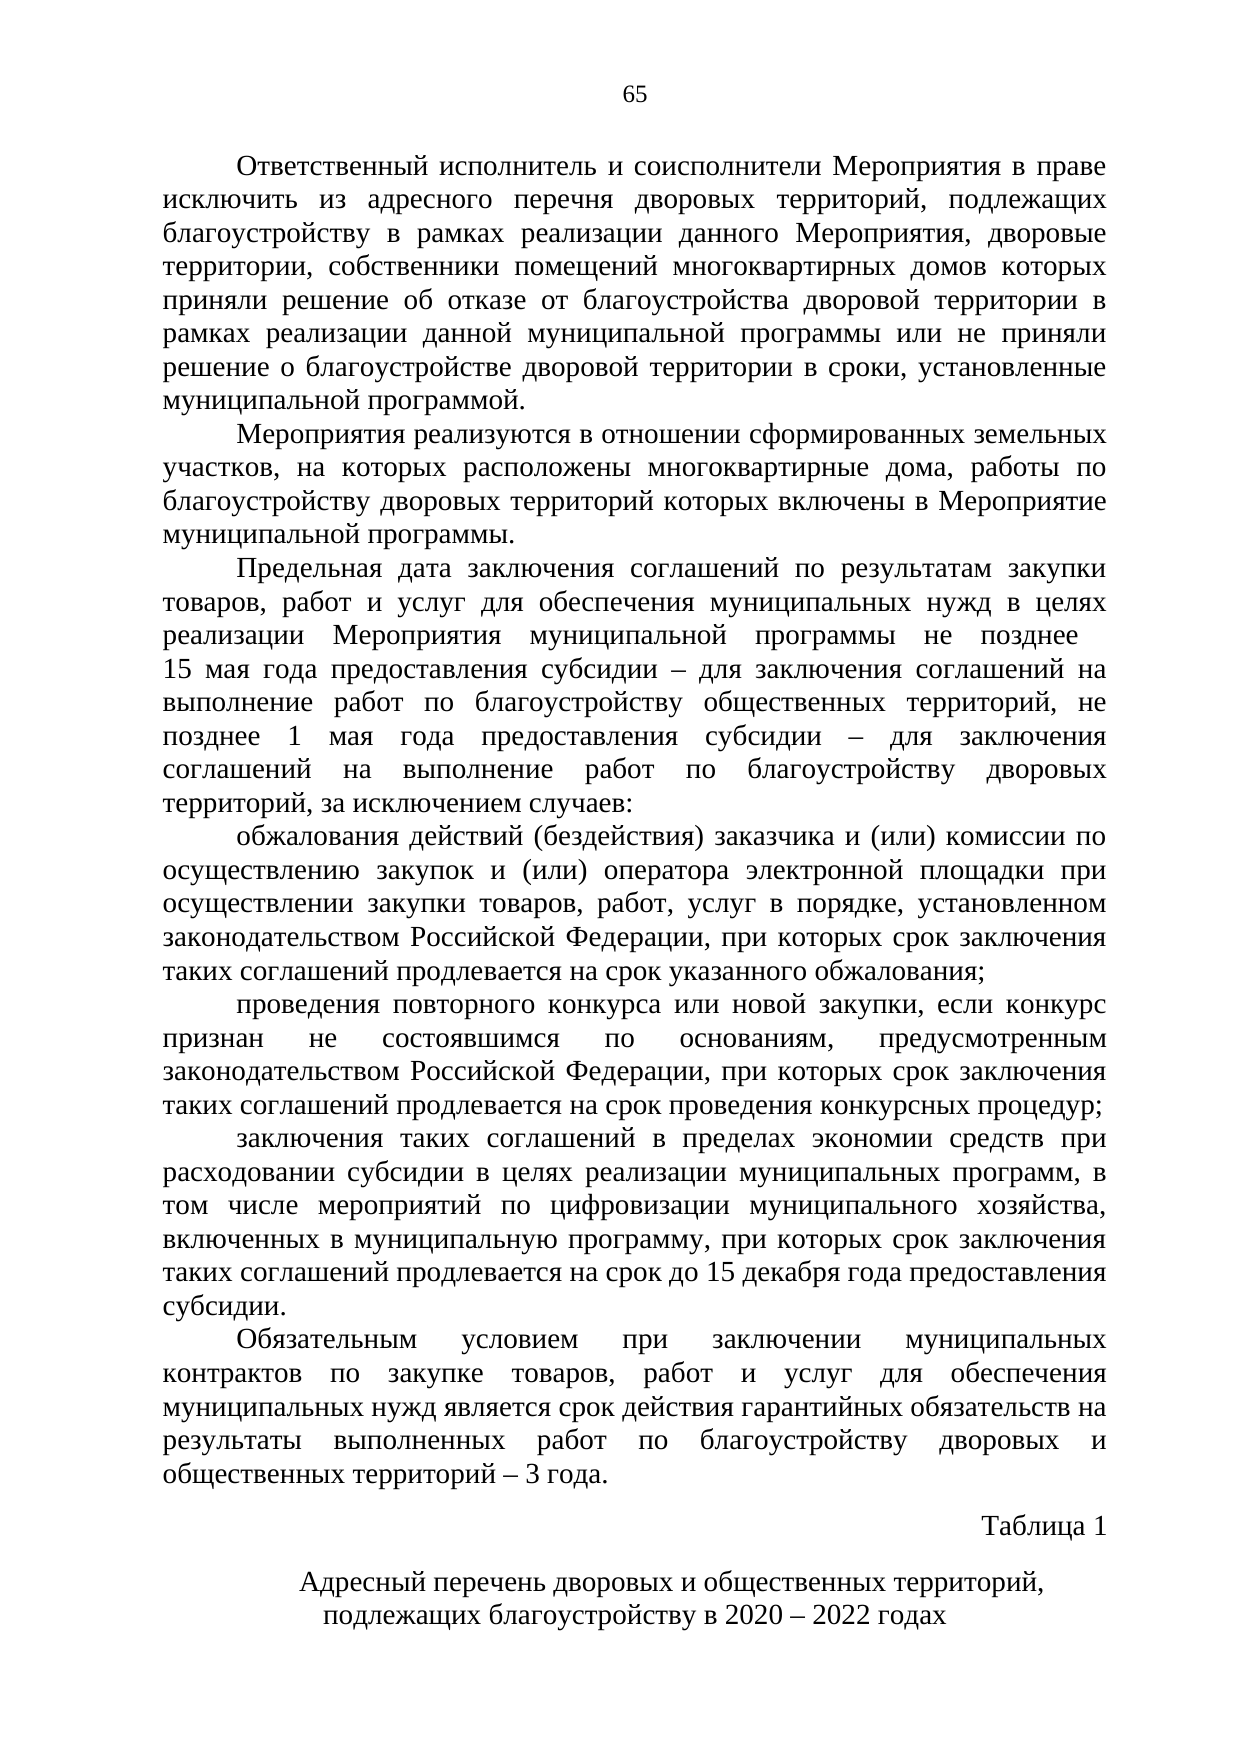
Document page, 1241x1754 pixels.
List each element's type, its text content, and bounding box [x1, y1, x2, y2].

text заключения таких соглашений в пределах экономии средств при расходовании субсидии в целях реализации муниципальных программ, в том числе мероприятий по цифровизации муниципального хозяйства, включенных в муниципальную программу, при которых срок заключения таких соглашений продлевается на срок до 15 декабря года предоставления субсидии. [162, 1120, 1107, 1322]
text Ответственный исполнитель и соисполнители Мероприятия в праве исключить из адресного перечня дворовых территорий, подлежащих благоустройству в рамках реализации данного Мероприятия, дворовые территории, собственники помещений многоквартирных домов которых приняли решение об отказе от благоустройства дворовой территории в рамках реализации данной муниципальной программы или не приняли решение о благоустройстве дворовой территории в сроки, установленные муниципальной программой. [162, 148, 1107, 416]
text проведения повторного конкурса или новой закупки, если конкурс признан не состоявшимся по основаниям, предусмотренным законодательством Российской Федерации, при которых срок заключения таких соглашений продлевается на срок проведения конкурсных процедур; [162, 986, 1107, 1120]
text Адресный перечень дворовых и общественных территорий, подлежащих благоустройству в 2020 – 2022 годах [162, 1564, 1107, 1631]
text Таблица 1 [162, 1508, 1107, 1542]
text обжалования действий (бездействия) заказчика и (или) комиссии по осуществлению закупок и (или) оператора электронной площадки при осуществлении закупки товаров, работ, услуг в порядке, установленном законодательством Российской Федерации, при которых срок заключения таких соглашений продлевается на срок указанного обжалования; [162, 818, 1107, 986]
text Обязательным условием при заключении муниципальных контрактов по закупке товаров, работ и услуг для обеспечения муниципальных нужд является срок действия гарантийных обязательств на результаты выполненных работ по благоустройству дворовых и общественных территорий – 3 года. [162, 1322, 1107, 1489]
text Мероприятия реализуются в отношении сформированных земельных участков, на которых расположены многоквартирные дома, работы по благоустройству дворовых территорий которых включены в Мероприятие муниципальной программы. [162, 416, 1107, 550]
text Предельная дата заключения соглашений по результатам закупки товаров, работ и услуг для обеспечения муниципальных нужд в целях реализации Мероприятия муниципальной программы не позднее 15 мая года предоставления субсидии – для заключения соглашений на выполнение работ по благоустройству общественных территорий, не позднее 1 мая года предоставления субсидии – для заключения соглашений на выполнение работ по благоустройству дворовых территорий, за исключением случаев: [162, 550, 1107, 818]
